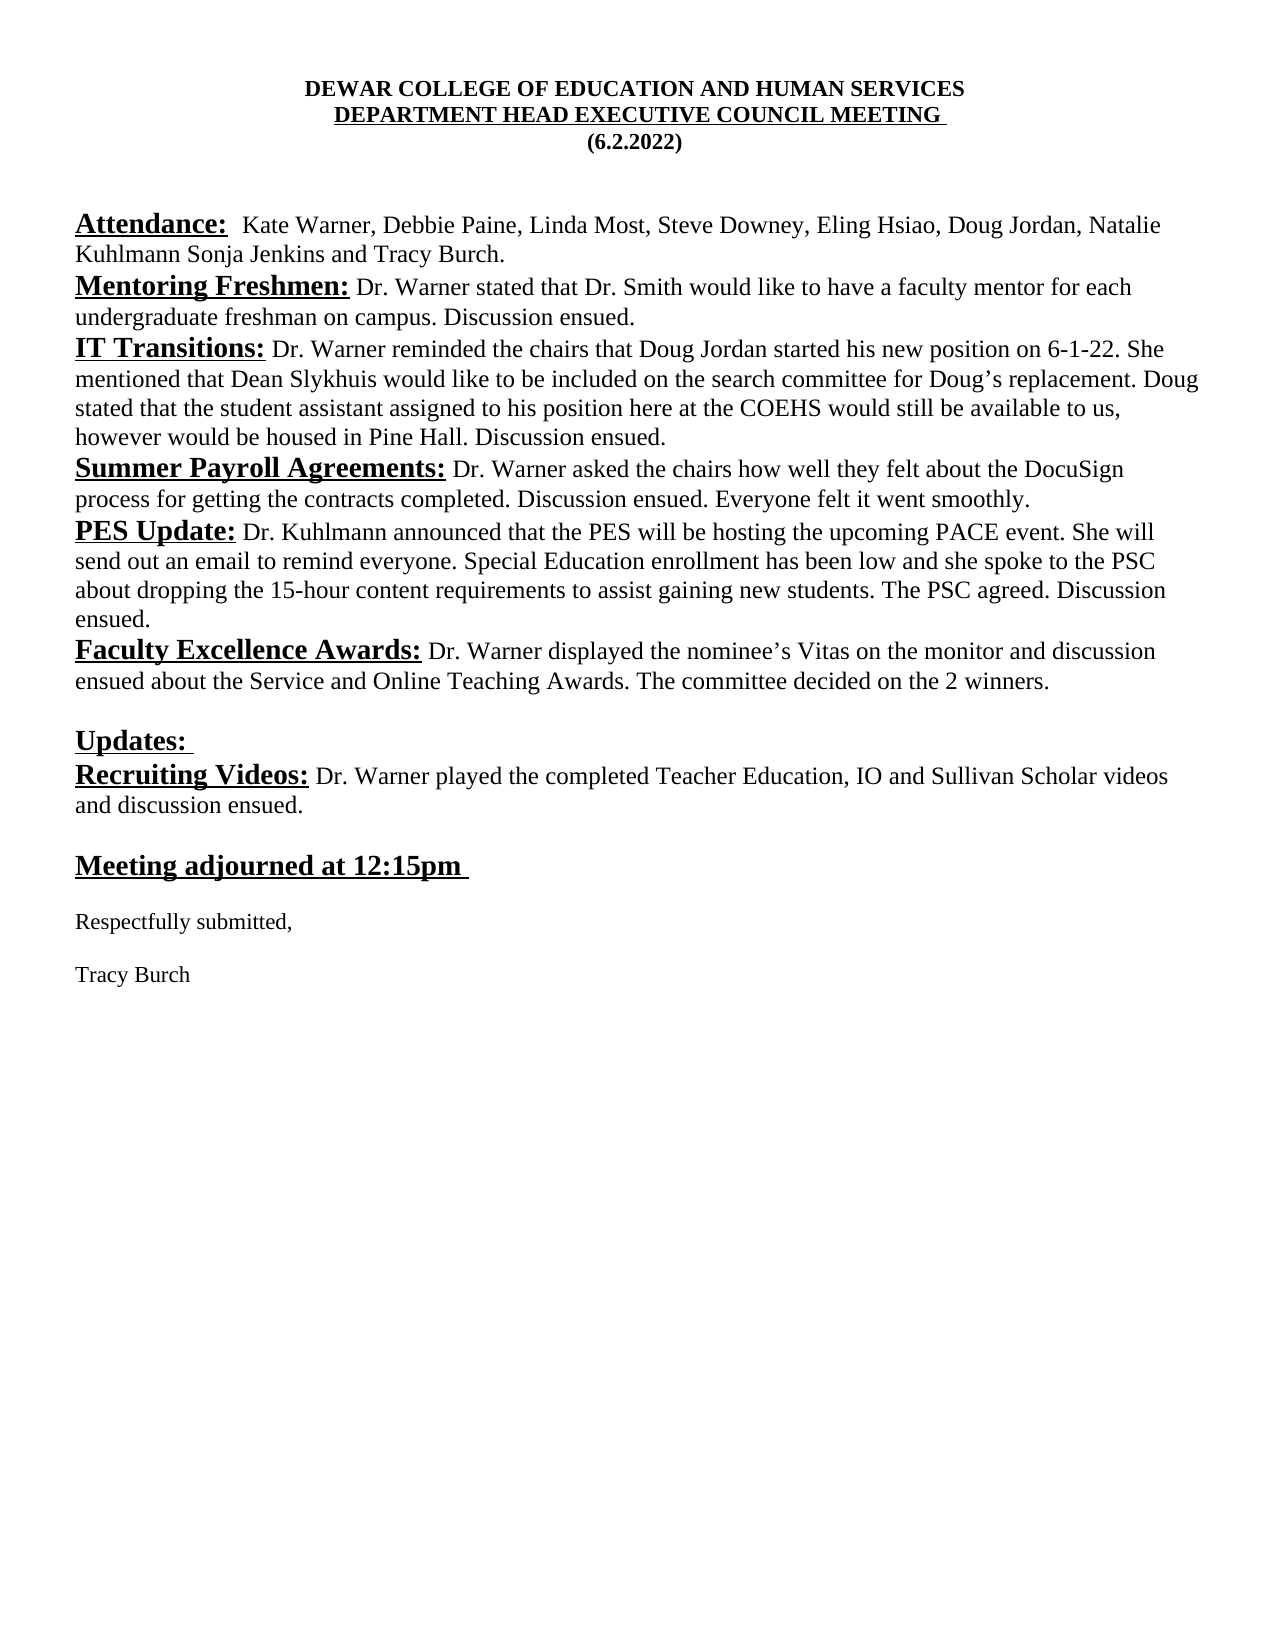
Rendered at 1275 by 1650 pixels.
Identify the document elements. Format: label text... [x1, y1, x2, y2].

text Summer Payroll Agreements: Dr. Warner asked the chairs how well they felt about the DocuSign process for getting the contracts completed. Discussion ensued. Everyone felt it went smoothly. [75, 450, 1200, 513]
text Meeting adjourned at 12:15pm [75, 848, 1200, 882]
text PES Update: Dr. Kuhlmann announced that the PES will be hosting the upcoming PACE event. She will send out an email to remind everyone. Special Education enrollment has been low and she spoke to the PSC about dropping the 15-hour content requirements to assist gaining new students. The PSC agreed. Discussion ensued. [75, 513, 1200, 632]
text Recruiting Videos: Dr. Warner played the completed Teacher Education, IO and Sullivan Scholar videos and discussion ensued. [75, 757, 1200, 819]
text Mentoring Freshmen: Dr. Warner stated that Dr. Smith would like to have a faculty mentor for each undergraduate freshman on campus. Discussion ensued. IT Transitions: Dr. Warner reminded the chairs that Doug Jordan started his new position on 6-1-22. She mentioned that Dean Slykhuis would like to be included on the search committee for Doug’s replacement. Doug stated that the student assistant assigned to his position here at the COEHS would still be available to us, however would be housed in Pine Hall. Discussion ensued. [75, 268, 1200, 450]
text Updates: [75, 723, 1200, 757]
text Respectfully submitted, [75, 908, 1200, 934]
text Faculty Excellence Awards: Dr. Warner displayed the nominee’s Vitas on the monitor and discussion ensued about the Service and Online Teaching Awards. The committee decided on the 2 winners. [75, 632, 1200, 695]
text (6.2.2022) [75, 128, 1200, 154]
text Attendance: Kate Warner, Debbie Paine, Linda Most, Steve Downey, Eling Hsiao, Doug Jordan, Natalie Kuhlmann Sonja Jenkins and Tracy Burch. [75, 206, 1200, 268]
text Tracy Burch [75, 961, 1200, 987]
text DEWAR COLLEGE OF EDUCATION AND HUMAN SERVICES DEPARTMENT HEAD EXECUTIVE COUNCIL MEETING [75, 75, 1200, 128]
